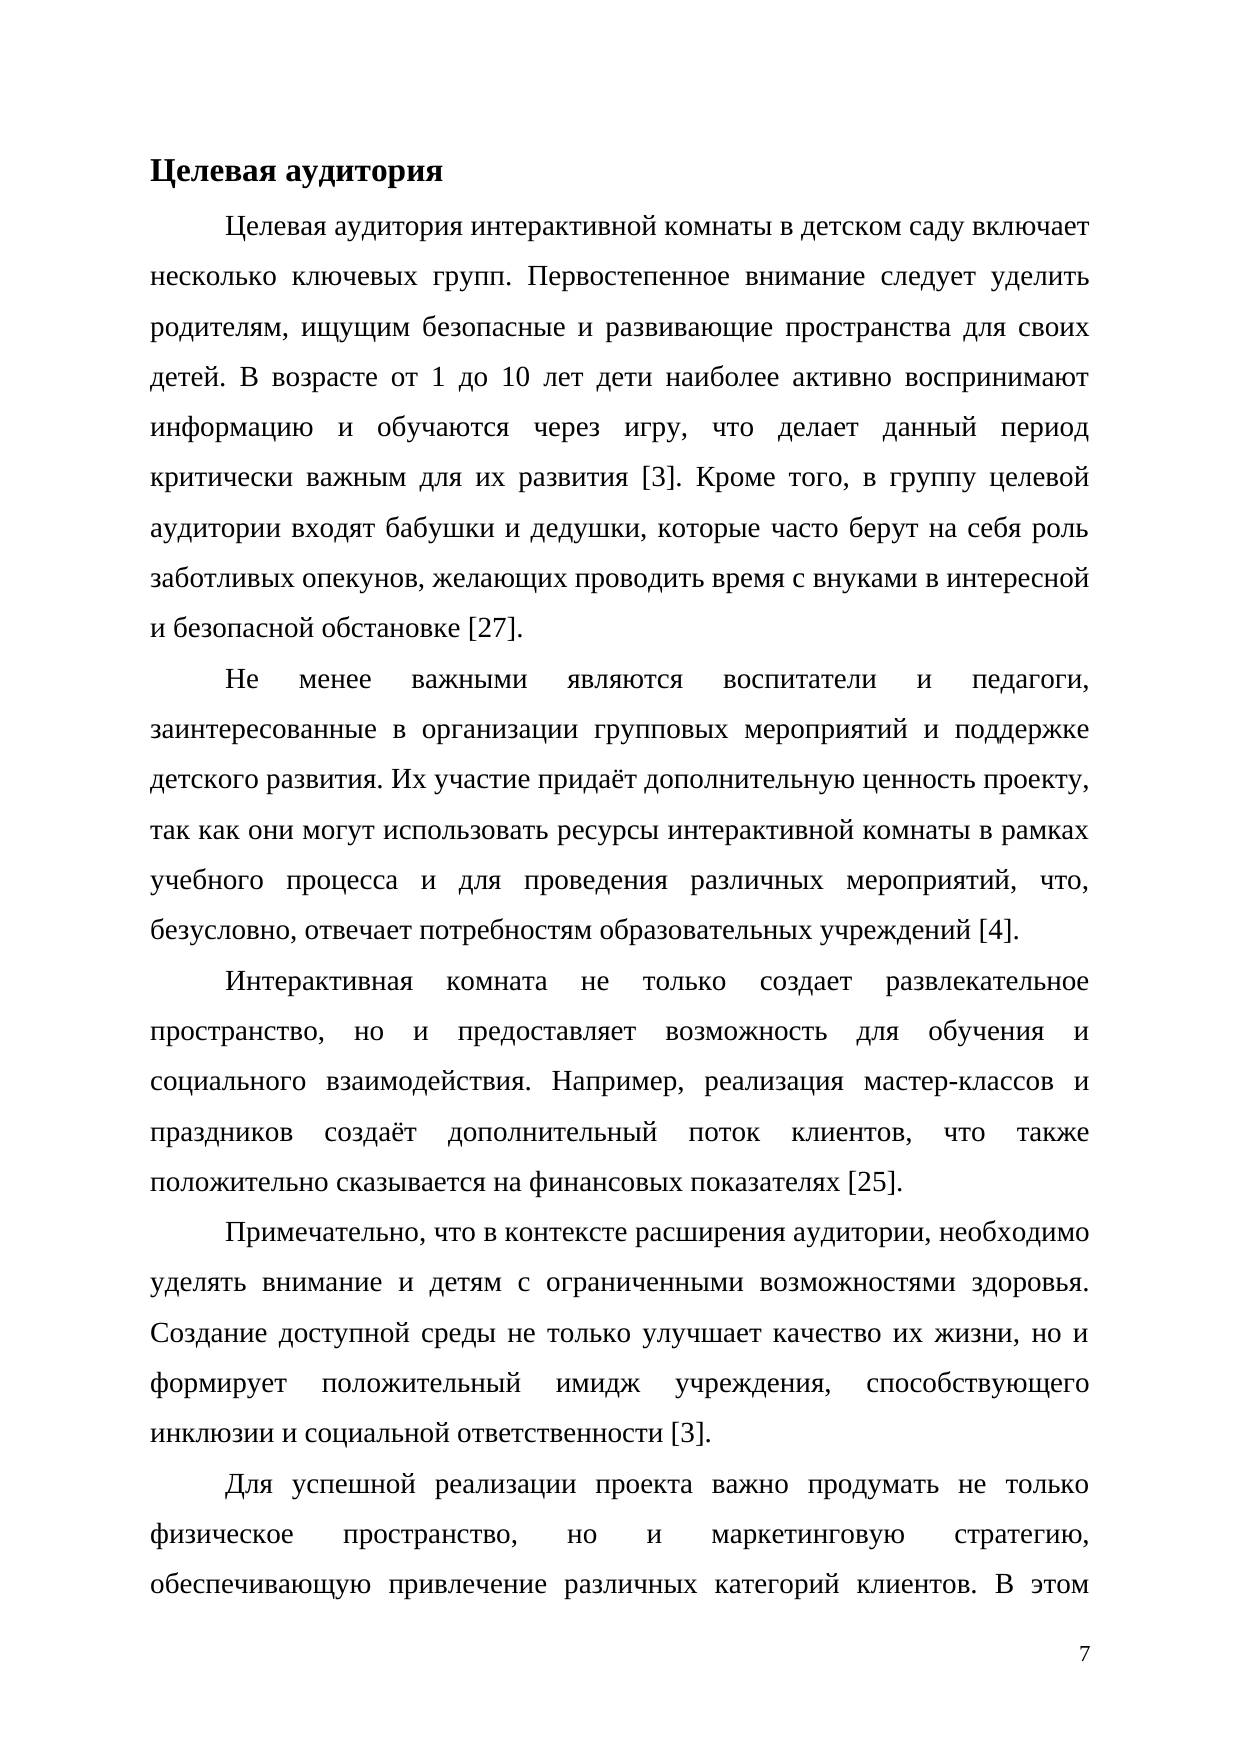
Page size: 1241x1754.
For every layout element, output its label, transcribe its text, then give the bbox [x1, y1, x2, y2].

text Интерактивная комната не только создает развлекательное пространство, но и предоставляет возможность для обучения и социального взаимодействия. Например, реализация мастер-классов и праздников создаёт дополнительный поток клиентов, что также положительно сказывается на финансовых показателях [25]. [150, 963, 1090, 1197]
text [150, 1466, 1090, 1600]
subtitle Целевая аудитория [150, 150, 1090, 188]
text Не менее важными являются воспитатели и педагоги, заинтересованные в организации групповых мероприятий и поддержке детского развития. Их участие придаёт дополнительную ценность проекту, так как они могут использовать ресурсы интерактивной комнаты в рамках учебного процесса и для проведения различных мероприятий, что, безусловно, отвечает потребностям образовательных учреждений [4]. [150, 661, 1090, 946]
text Целевая аудитория интерактивной комнаты в детском саду включает несколько ключевых групп. Первостепенное внимание следует уделить родителям, ищущим безопасные и развивающие пространства для своих детей. В возрасте от 1 до 10 лет дети наиболее активно воспринимают информацию и обучаются через игру, что делает данный период критически важным для их развития [3]. Кроме того, в группу целевой аудитории входят бабушки и дедушки, которые часто берут на себя роль заботливых опекунов, желающих проводить время с внуками в интересной и безопасной обстановке [27]. [150, 208, 1090, 644]
text Примечательно, что в контексте расширения аудитории, необходимо уделять внимание и детям с ограниченными возможностями здоровья. Создание доступной среды не только улучшает качество их жизни, но и формирует положительный имидж учреждения, способствующего инклюзии и социальной ответственности [3]. [150, 1214, 1090, 1449]
